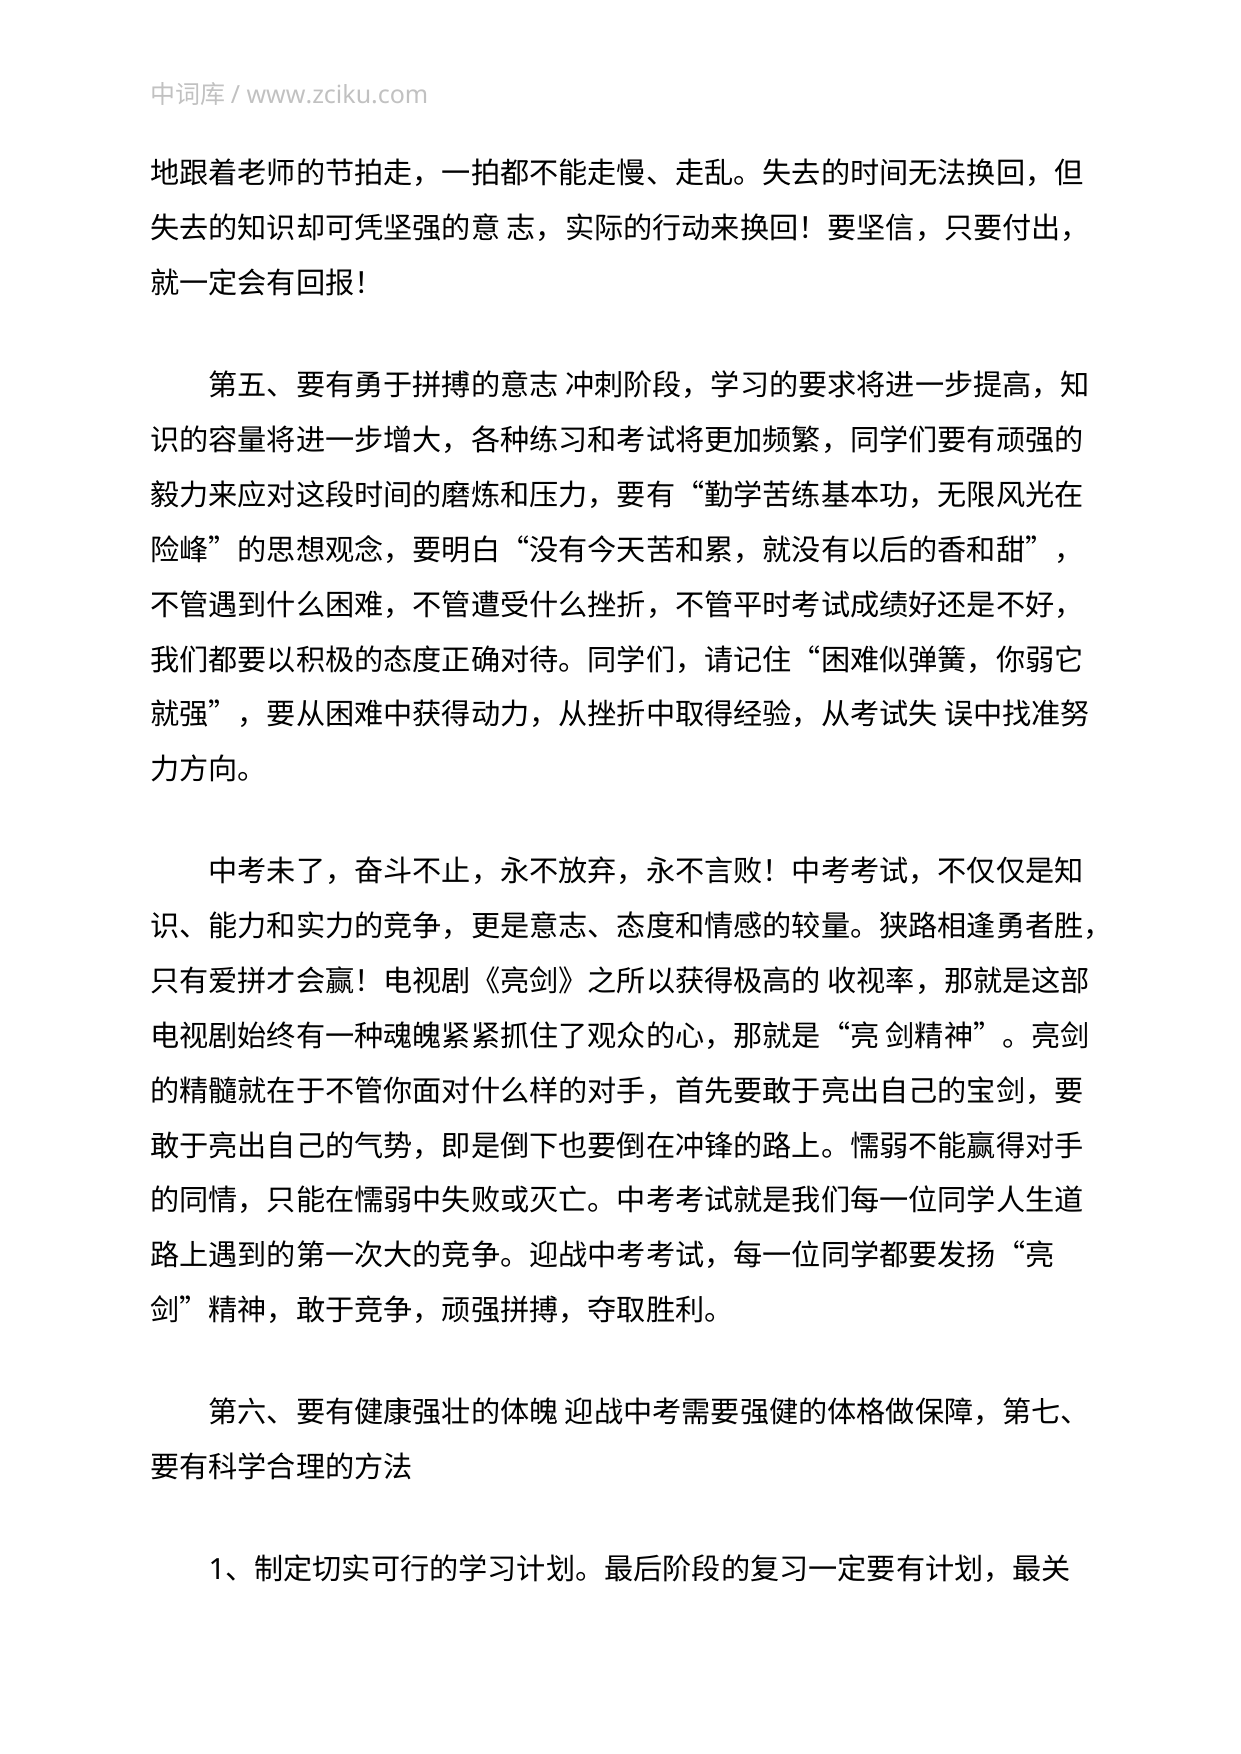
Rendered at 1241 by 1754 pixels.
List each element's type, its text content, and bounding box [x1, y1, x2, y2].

text 中考未了，奋斗不止，永不放弃，永不言败！中考考试，不仅仅是知识、能力和实力的竞争，更是意志、态度和情感的较量。狭路相逢勇者胜，只有爱拼才会赢！电视剧《亮剑》之所以获得极高的 收视率，那就是这部电视剧始终有一种魂魄紧紧抓住了观众的心，那就是“亮 剑精神”。亮剑的精髓就在于不管你面对什么样的对手，首先要敢于亮出自己的宝剑，要敢于亮出自己的气势，即是倒下也要倒在冲锋的路上。懦弱不能赢得对手的同情，只能在懦弱中失败或灭亡。中考考试就是我们每一位同学人生道 路上遇到的第一次大的竞争。迎战中考考试，每一位同学都要发扬“亮剑”精神，敢于竞争，顽强拼搏，夺取胜利。 [150, 848, 1090, 1329]
text 第五、要有勇于拼搏的意志 冲刺阶段，学习的要求将进一步提高，知识的容量将进一步增大，各种练习和考试将更加频繁，同学们要有顽强的毅力来应对这段时间的磨炼和压力，要有“勤学苦练基本功，无限风光在险峰”的思想观念，要明白“没有今天苦和累，就没有以后的香和甜”，不管遇到什么困难，不管遭受什么挫折，不管平时考试成绩好还是不好，我们都要以积极的态度正确对待。同学们，请记住“困难似弹簧，你弱它就强”，要从困难中获得动力，从挫折中取得经验，从考试失 误中找准努力方向。 [150, 362, 1090, 788]
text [150, 150, 1090, 302]
text 第六、要有健康强壮的体魄 迎战中考需要强健的体格做保障，第七、要有科学合理的方法 [150, 1388, 1090, 1486]
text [150, 1545, 1090, 1588]
